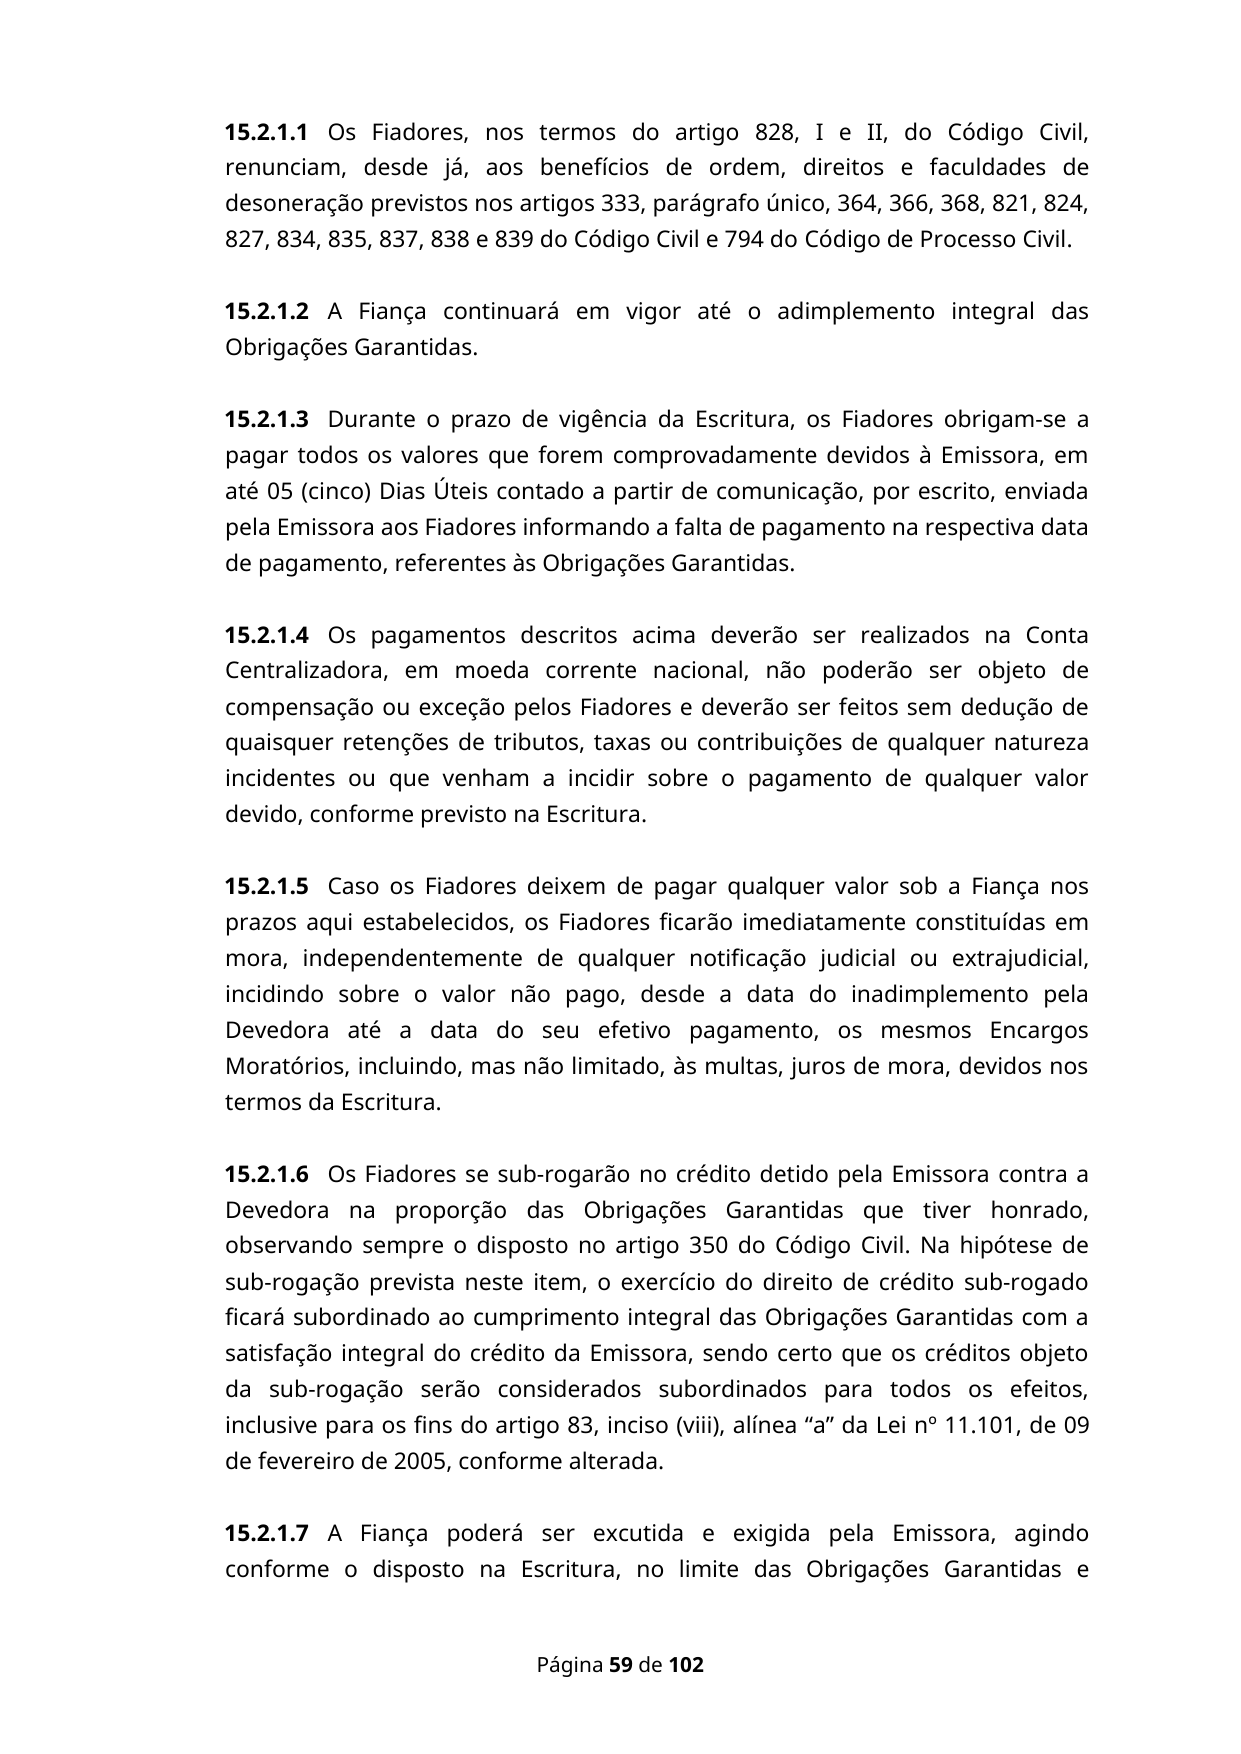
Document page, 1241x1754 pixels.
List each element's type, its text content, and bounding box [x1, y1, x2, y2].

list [224, 1517, 1090, 1584]
list Durante o prazo de vigência da Escritura, os Fiadores obrigam-se a pagar todos os valores que forem comprovadamente devidos à Emissora, em até 05 (cinco) Dias Úteis contado a partir de comunicação, por escrito, enviada pela Emissora aos Fiadores informando a falta de pagamento na respectiva data de pagamento, referentes às Obrigações Garantidas. [224, 403, 1090, 578]
list A Fiança continuará em vigor até o adimplemento integral das Obrigações Garantidas. [224, 295, 1090, 362]
list Caso os Fiadores deixem de pagar qualquer valor sob a Fiança nos prazos aqui estabelecidos, os Fiadores ficarão imediatamente constituídas em mora, independentemente de qualquer notificação judicial ou extrajudicial, incidindo sobre o valor não pago, desde a data do inadimplemento pela Devedora até a data do seu efetivo pagamento, os mesmos Encargos Moratórios, incluindo, mas não limitado, às multas, juros de mora, devidos nos termos da Escritura. [224, 870, 1090, 1117]
list Os Fiadores, nos termos do artigo 828, I e II, do Código Civil, renunciam, desde já, aos benefícios de ordem, direitos e faculdades de desoneração previstos nos artigos 333, parágrafo único, 364, 366, 368, 821, 824, 827, 834, 835, 837, 838 e 839 do Código Civil e 794 do Código de Processo Civil. [224, 115, 1090, 254]
list Os pagamentos descritos acima deverão ser realizados na Conta Centralizadora, em moeda corrente nacional, não poderão ser objeto de compensação ou exceção pelos Fiadores e deverão ser feitos sem dedução de quaisquer retenções de tributos, taxas ou contribuições de qualquer natureza incidentes ou que venham a incidir sobre o pagamento de qualquer valor devido, conforme previsto na Escritura. [224, 618, 1090, 829]
list Os Fiadores se sub-rogarão no crédito detido pela Emissora contra a Devedora na proporção das Obrigações Garantidas que tiver honrado, observando sempre o disposto no artigo 350 do Código Civil. Na hipótese de sub-rogação prevista neste item, o exercício do direito de crédito sub-rogado ficará subordinado ao cumprimento integral das Obrigações Garantidas com a satisfação integral do crédito da Emissora, sendo certo que os créditos objeto da sub-rogação serão considerados subordinados para todos os efeitos, inclusive para os fins do artigo 83, inciso (viii), alínea “a” da Lei nº 11.101, de 09 de fevereiro de 2005, conforme alterada. [224, 1158, 1090, 1476]
